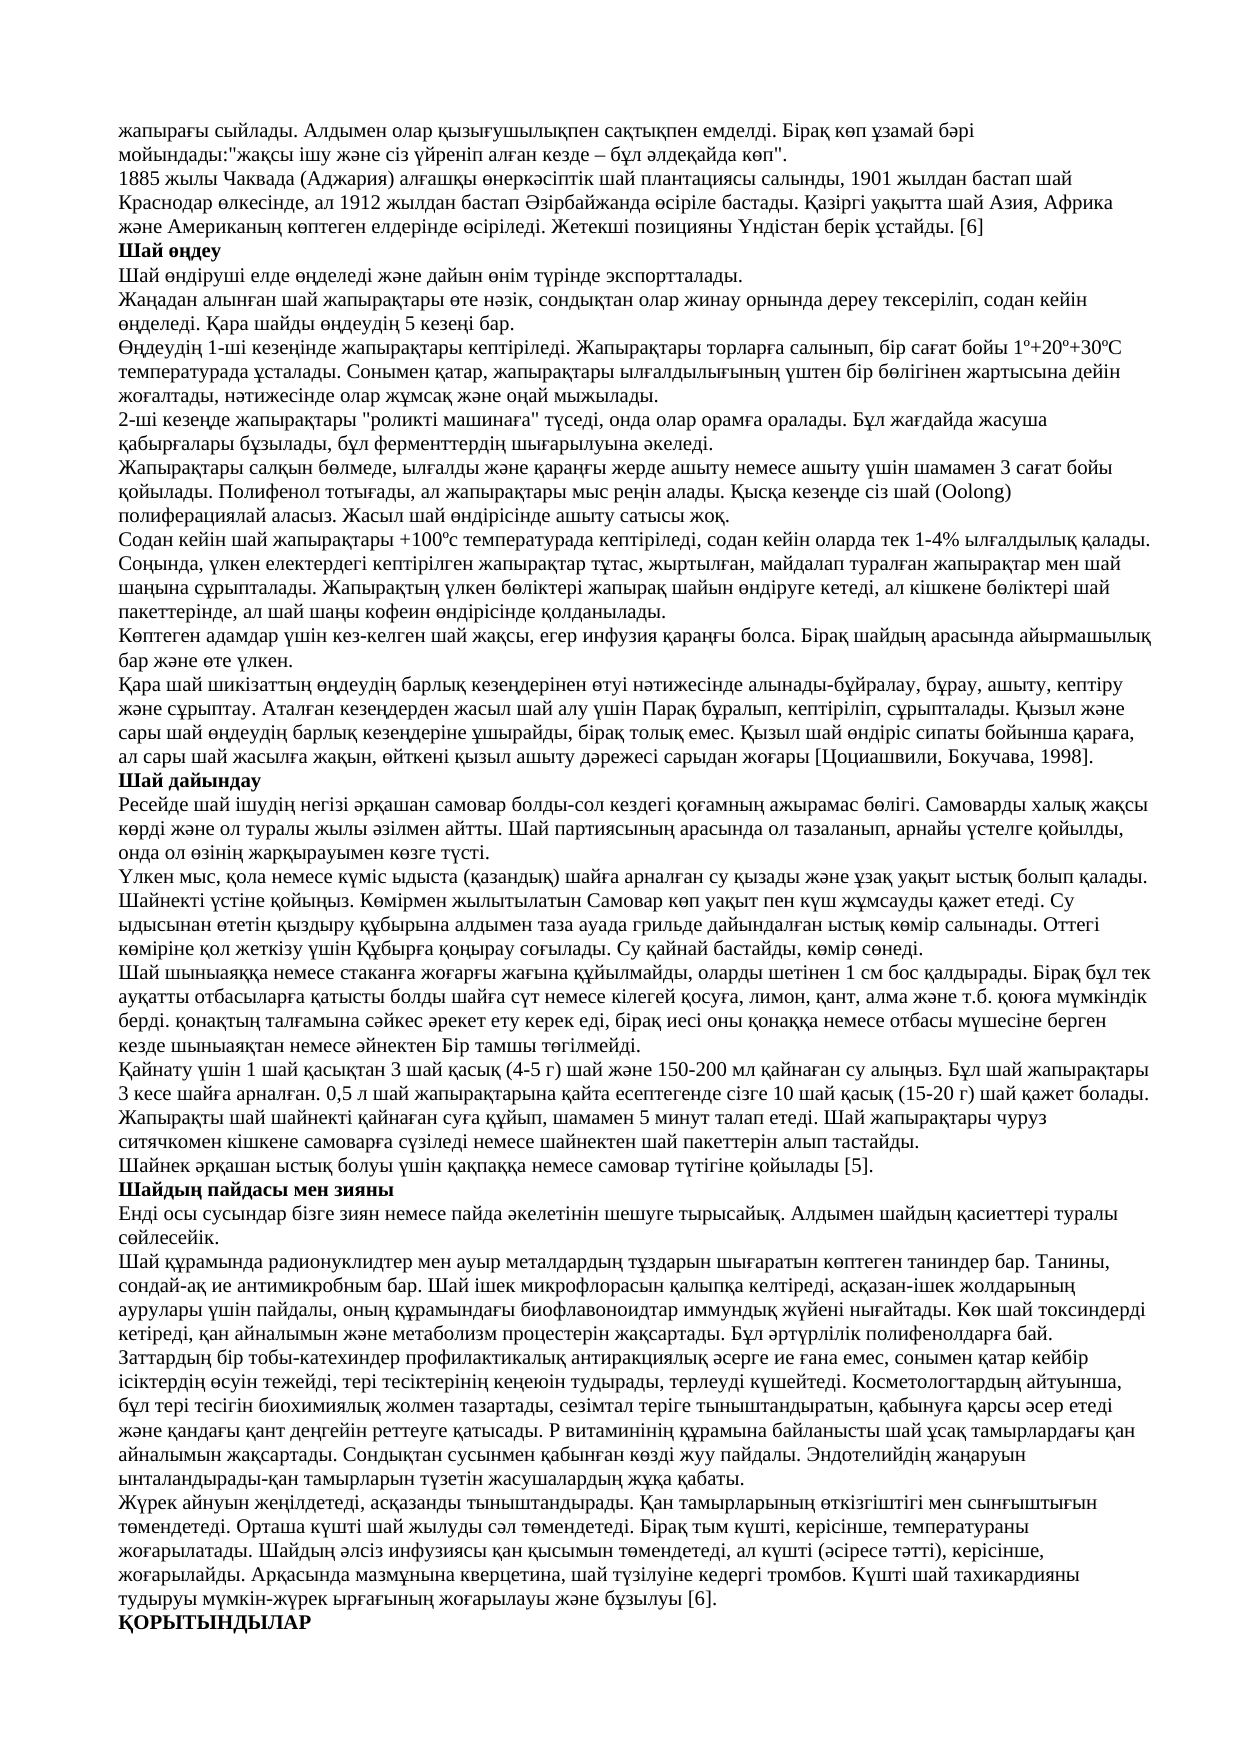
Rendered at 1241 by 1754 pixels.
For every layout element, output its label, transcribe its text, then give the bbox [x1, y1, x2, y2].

text Шайдың пайдасы мен зияны [118, 1177, 1152, 1201]
text 2-ші кезеңде жапырақтары "роликті машинаға" түседі, онда олар орамға оралады. Бұл жағдайда жасуша қабырғалары бұзылады, бұл ферменттердің шығарылуына әкеледі. [118, 407, 1152, 455]
text Жүрек айнуын жеңілдетеді, асқазанды тыныштандырады. Қан тамырларының өткізгіштігі мен сынғыштығын төмендетеді. Орташа күшті шай жылуды сәл төмендетеді. Бірақ тым күшті, керісінше, температураны жоғарылатады. Шайдың әлсіз инфузиясы қан қысымын төмендетеді, ал күшті (әсіресе тәтті), керісінше, жоғарылайды. Арқасында мазмұнына кверцетина, шай түзілуіне кедергі тромбов. Күшті шай тахикардияны тудыруы мүмкін-жүрек ырғағының жоғарылауы және бұзылуы [6]. [118, 1490, 1152, 1610]
text Шай шыныаяққа немесе стаканға жоғарғы жағына құйылмайды, оларды шетінен 1 см бос қалдырады. Бірақ бұл тек ауқатты отбасыларға қатысты болды шайға сүт немесе кілегей қосуға, лимон, қант, алма және т.б. қоюға мүмкіндік берді. қонақтың талғамына сәйкес әрекет ету керек еді, бірақ иесі оны қонаққа немесе отбасы мүшесіне берген кезде шыныаяқтан немесе әйнектен Бір тамшы төгілмейді. [118, 960, 1152, 1057]
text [118, 118, 1152, 166]
text Шайнек әрқашан ыстық болуы үшін қақпаққа немесе самовар түтігіне қойылады [5]. [118, 1153, 1152, 1177]
text Соңында, үлкен електердегі кептірілген жапырақтар тұтас, жыртылған, майдалап туралған жапырақтар мен шай шаңына сұрыпталады. Жапырақтың үлкен бөліктері жапырақ шайын өндіруге кетеді, ал кішкене бөліктері шай пакеттерінде, ал шай шаңы кофеин өндірісінде қолданылады. [118, 551, 1152, 623]
text ҚОРЫТЫНДЫЛАР [118, 1610, 1152, 1634]
text Үлкен мыс, қола немесе күміс ыдыста (қазандық) шайға арналған су қызады және ұзақ уақыт ыстық болып қалады. Шайнекті үстіне қойыңыз. Көмірмен жылытылатын Самовар көп уақыт пен күш жұмсауды қажет етеді. Су ыдысынан өтетін қыздыру құбырына алдымен таза ауада грильде дайындалған ыстық көмір салынады. Оттегі көміріне қол жеткізу үшін Құбырға қоңырау соғылады. Су қайнай бастайды, көмір сөнеді. [118, 864, 1152, 960]
text Шай өндіруші елде өңделеді және дайын өнім түрінде экспортталады. [118, 262, 1152, 287]
text Шай құрамында радионуклидтер мен ауыр металдардың тұздарын шығаратын көптеген таниндер бар. Танины, сондай-ақ ие антимикробным бар. Шай ішек микрофлорасын қалыпқа келтіреді, асқазан-ішек жолдарының аурулары үшін пайдалы, оның құрамындағы биофлавоноидтар иммундық жүйені нығайтады. Көк шай токсиндерді кетіреді, қан айналымын және метаболизм процестерін жақсартады. Бұл әртүрлілік полифенолдарға бай. [118, 1249, 1152, 1345]
text Жаңадан алынған шай жапырақтары өте нәзік, сондықтан олар жинау орнында дереу тексеріліп, содан кейін өңделеді. Қара шайды өңдеудің 5 кезеңі бар. [118, 287, 1152, 335]
text Содан кейін шай жапырақтары +100ºc температурада кептіріледі, содан кейін оларда тек 1-4% ылғалдылық қалады. [118, 527, 1152, 551]
text Жапырақты шай шайнекті қайнаған суға құйып, шамамен 5 минут талап етеді. Шай жапырақтары чуруз ситячкомен кішкене самоварға сүзіледі немесе шайнектен шай пакеттерін алып тастайды. [118, 1105, 1152, 1153]
text Қайнату үшін 1 шай қасықтан 3 шай қасық (4-5 г) шай және 150-200 мл қайнаған су алыңыз. Бұл шай жапырақтары 3 кесе шайға арналған. 0,5 л шай жапырақтарына қайта есептегенде сізге 10 шай қасық (15-20 г) шай қажет болады. [118, 1057, 1152, 1105]
text Өңдеудің 1-ші кезеңінде жапырақтары кептіріледі. Жапырақтары торларға салынып, бір сағат бойы 1º+20º+30ºC температурада ұсталады. Сонымен қатар, жапырақтары ылғалдылығының үштен бір бөлігінен жартысына дейін жоғалтады, нәтижесінде олар жұмсақ және оңай мыжылады. [118, 335, 1152, 407]
text Қара шай шикізаттың өңдеудің барлық кезеңдерінен өтуі нәтижесінде алынады-бұйралау, бұрау, ашыту, кептіру және сұрыптау. Аталған кезеңдерден жасыл шай алу үшін Парақ бұралып, кептіріліп, сұрыпталады. Қызыл және сары шай өңдеудің барлық кезеңдеріне ұшырайды, бірақ толық емес. Қызыл шай өндіріс сипаты бойынша қараға, ал сары шай жасылға жақын, өйткені қызыл ашыту дәрежесі сарыдан жоғары [Цоциашвили, Бокучава, 1998]. [118, 672, 1152, 768]
text Енді осы сусындар бізге зиян немесе пайда әкелетінін шешуге тырысайық. Алдымен шайдың қасиеттері туралы сөйлесейік. [118, 1201, 1152, 1249]
text Заттардың бір тобы-катехиндер профилактикалық антиракциялық әсерге ие ғана емес, сонымен қатар кейбір ісіктердің өсуін тежейді, тері тесіктерінің кеңеюін тудырады, терлеуді күшейтеді. Косметологтардың айтуынша, бұл тері тесігін биохимиялық жолмен тазартады, сезімтал теріге тыныштандыратын, қабынуға қарсы әсер етеді және қандағы қант деңгейін реттеуге қатысады. Р витаминінің құрамына байланысты шай ұсақ тамырлардағы қан айналымын жақсартады. Сондықтан сусынмен қабынған көзді жуу пайдалы. Эндотелийдің жаңаруын ынталандырады-қан тамырларын түзетін жасушалардың жұқа қабаты. [118, 1345, 1152, 1490]
text Көптеген адамдар үшін кез-келген шай жақсы, егер инфузия қараңғы болса. Бірақ шайдың арасында айырмашылық бар және өте үлкен. [118, 623, 1152, 672]
text Жапырақтары салқын бөлмеде, ылғалды және қараңғы жерде ашыту немесе ашыту үшін шамамен 3 сағат бойы қойылады. Полифенол тотығады, ал жапырақтары мыс реңін алады. Қысқа кезеңде сіз шай (Oolong) полиферациялай аласыз. Жасыл шай өндірісінде ашыту сатысы жоқ. [118, 455, 1152, 527]
text Ресейде шай ішудің негізі әрқашан самовар болды-сол кездегі қоғамның ажырамас бөлігі. Самоварды халық жақсы көрді және ол туралы жылы әзілмен айтты. Шай партиясының арасында ол тазаланып, арнайы үстелге қойылды, онда ол өзінің жарқырауымен көзге түсті. [118, 792, 1152, 864]
text Шай өңдеу [118, 238, 1152, 262]
text Шай дайындау [118, 768, 1152, 792]
text 1885 жылы Чаквада (Аджария) алғашқы өнеркәсіптік шай плантациясы салынды, 1901 жылдан бастап шай Краснодар өлкесінде, ал 1912 жылдан бастап Әзірбайжанда өсіріле бастады. Қазіргі уақытта шай Азия, Африка және Американың көптеген елдерінде өсіріледі. Жетекші позицияны Үндістан берік ұстайды. [6] [118, 166, 1152, 238]
